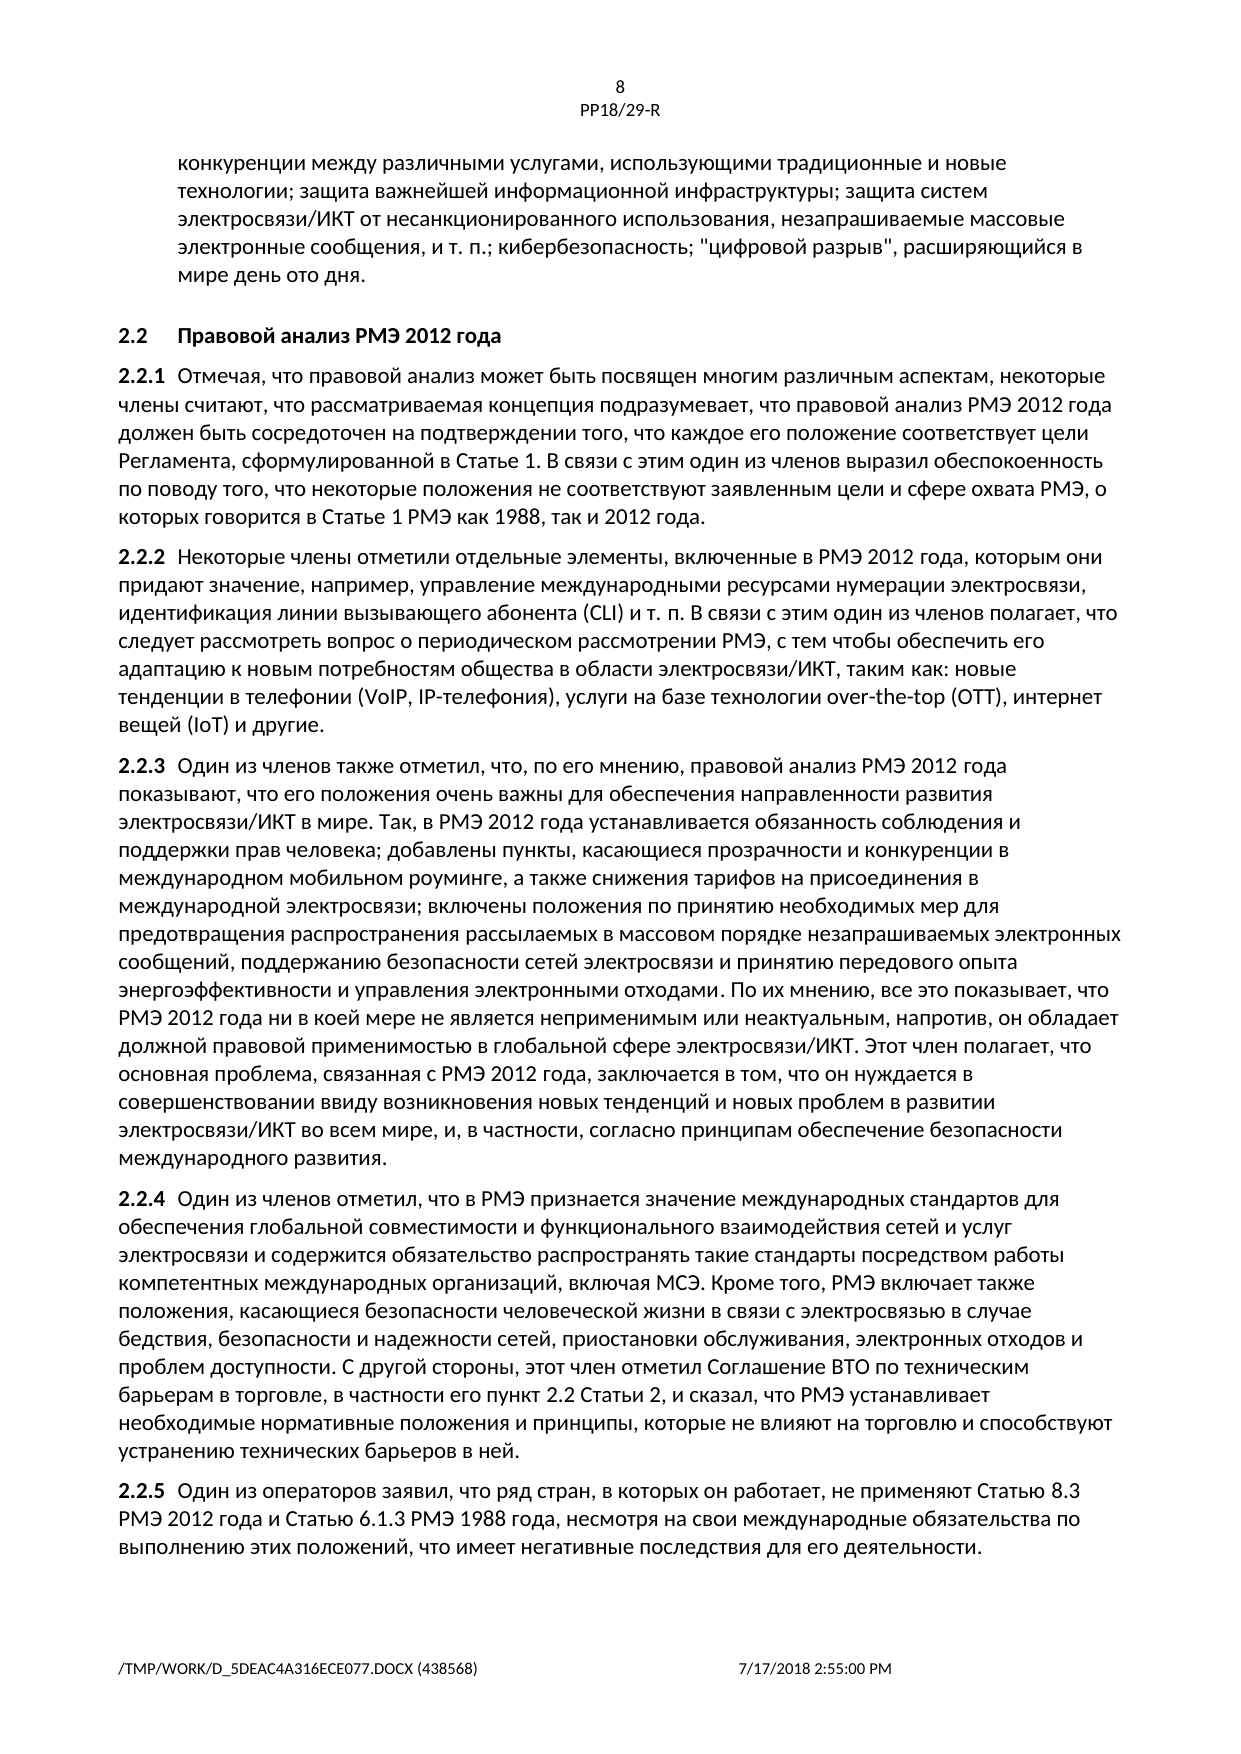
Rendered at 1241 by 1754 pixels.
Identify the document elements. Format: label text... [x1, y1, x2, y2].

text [118, 148, 1122, 288]
subtitle 2.2 Правовой анализ РМЭ 2012 года [118, 321, 1122, 349]
text 2.2.3 Один из членов также отметил, что, по его мнению, правовой анализ РМЭ 2012 года показывают, что его положения очень важны для обеспечения направленности развития электросвязи/ИКТ в мире. Так, в РМЭ 2012 года устанавливается обязанность соблюдения и поддержки прав человека; добавлены пункты, касающиеся прозрачности и конкуренции в международном мобильном роуминге, а также снижения тарифов на присоединения в международной электросвязи; включены положения по принятию необходимых мер для предотвращения распространения рассылаемых в массовом порядке незапрашиваемых электронных сообщений, поддержанию безопасности сетей электросвязи и принятию передового опыта энергоэффективности и управления электронными отходами. По их мнению, все это показывает, что РМЭ 2012 года ни в коей мере не является неприменимым или неактуальным, напротив, он обладает должной правовой применимостью в глобальной сфере электросвязи/ИКТ. Этот член полагает, что основная проблема, связанная с РМЭ 2012 года, заключается в том, что он нуждается в совершенствовании ввиду возникновения новых тенденций и новых проблем в развитии электросвязи/ИКТ во всем мире, и, в частности, согласно принципам обеспечение безопасности международного развития. [118, 751, 1122, 1171]
text 2.2.1 Отмечая, что правовой анализ может быть посвящен многим различным аспектам, некоторые члены считают, что рассматриваемая концепция подразумевает, что правовой анализ РМЭ 2012 года должен быть сосредоточен на подтверждении того, что каждое его положение соответствует цели Регламента, сформулированной в Статье 1. В связи с этим один из членов выразил обеспокоенность по поводу того, что некоторые положения не соответствуют заявленным цели и сфере охвата РМЭ, о которых говорится в Статье 1 РМЭ как 1988, так и 2012 года. [118, 362, 1122, 530]
text 2.2.2 Некоторые члены отметили отдельные элементы, включенные в РМЭ 2012 года, которым они придают значение, например, управление международными ресурсами нумерации электросвязи, идентификация линии вызывающего абонента (CLI) и т. п. В связи с этим один из членов полагает, что следует рассмотреть вопрос о периодическом рассмотрении РМЭ, с тем чтобы обеспечить его адаптацию к новым потребностям общества в области электросвязи/ИКТ, таким как: новые тенденции в телефонии (VoIP, IP-телефония), услуги на базе технологии over-the-top (OTT), интернет вещей (IoT) и другие. [118, 542, 1122, 738]
text 2.2.4 Один из членов отметил, что в РМЭ признается значение международных стандартов для обеспечения глобальной совместимости и функционального взаимодействия сетей и услуг электросвязи и содержится обязательство распространять такие стандарты посредством работы компетентных международных организаций, включая МСЭ. Кроме того, РМЭ включает также положения, касающиеся безопасности человеческой жизни в связи с электросвязью в случае бедствия, безопасности и надежности сетей, приостановки обслуживания, электронных отходов и проблем доступности. С другой стороны, этот член отметил Соглашение ВТО по техническим барьерам в торговле, в частности его пункт 2.2 Статьи 2, и сказал, что РМЭ устанавливает необходимые нормативные положения и принципы, которые не влияют на торговлю и способствуют устранению технических барьеров в ней. [118, 1184, 1122, 1464]
text 2.2.5 Один из операторов заявил, что ряд стран, в которых он работает, не применяют Статью 8.3 РМЭ 2012 года и Статью 6.1.3 РМЭ 1988 года, несмотря на свои международные обязательства по выполнению этих положений, что имеет негативные последствия для его деятельности. [118, 1476, 1122, 1561]
